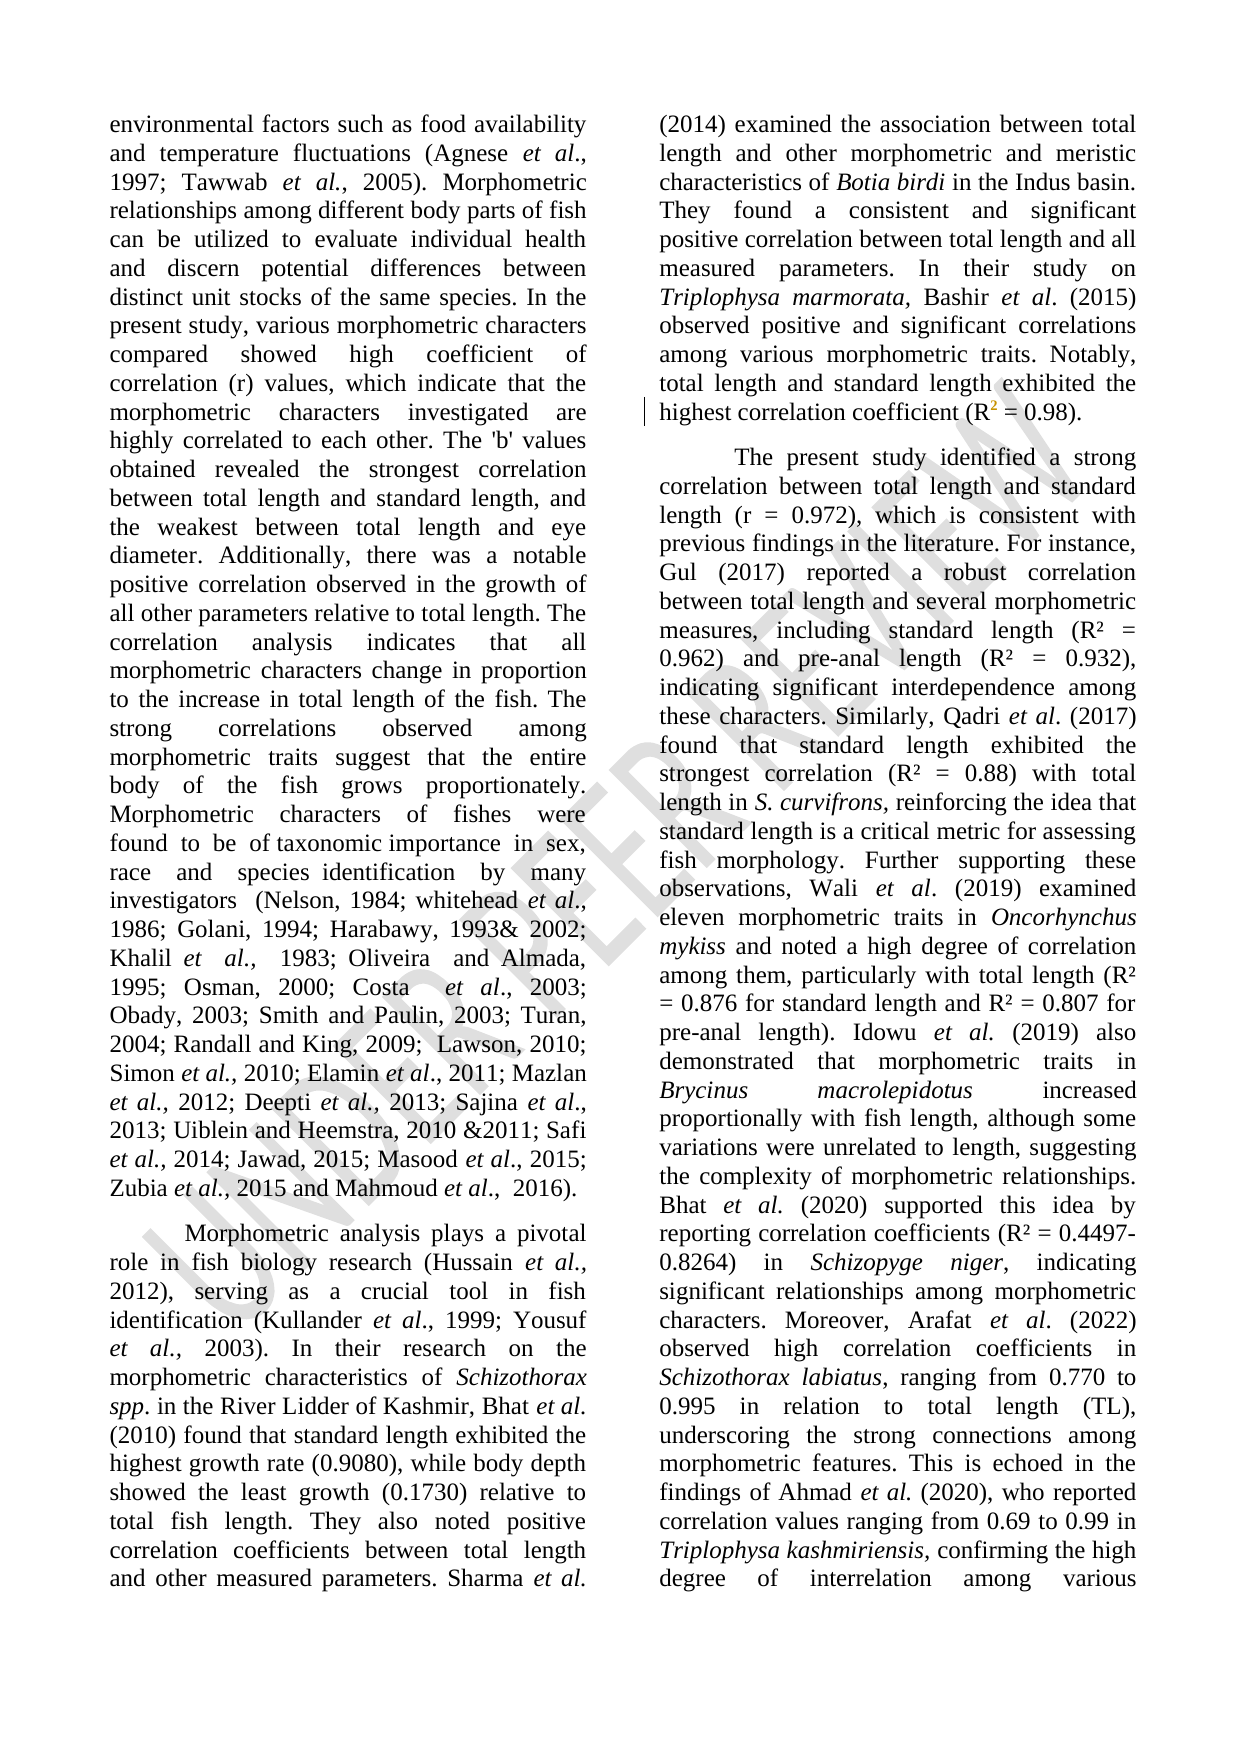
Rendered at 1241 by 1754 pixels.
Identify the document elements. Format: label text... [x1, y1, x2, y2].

text Morphometric analysis plays a pivotal role in fish biology research (Hussain et al., 2012), serving as a crucial tool in fish identification (Kullander et al., 1999; Yousuf et al., 2003). In their research on the morphometric characteristics of Schizothorax spp. in the River Lidder of Kashmir, Bhat et al. (2010) found that standard length exhibited the highest growth rate (0.9080), while body depth showed the least growth (0.1730) relative to total fish length. They also noted positive correlation coefficients between total length and other measured parameters. Sharma et al. (2014) examined the association between total length and other morphometric and meristic characteristics of Botia birdi in the Indus basin. They found a consistent and significant positive correlation between total length and all measured parameters. In their study on Triplophysa marmorata, Bashir et al. (2015) observed positive and significant correlations among various morphometric traits. Notably, total length and standard length exhibited the highest correlation coefficient (R2 = 0.98). [659, 109, 1136, 426]
text Morphometric analysis plays a pivotal role in fish biology research (Hussain et al., 2012), serving as a crucial tool in fish identification (Kullander et al., 1999; Yousuf et al., 2003). In their research on the morphometric characteristics of Schizothorax spp. in the River Lidder of Kashmir, Bhat et al. (2010) found that standard length exhibited the highest growth rate (0.9080), while body depth showed the least growth (0.1730) relative to total fish length. They also noted positive correlation coefficients between total length and other measured parameters. Sharma et al. (2014) examined the association between total length and other morphometric and meristic characteristics of Botia birdi in the Indus basin. They found a consistent and significant positive correlation between total length and all measured parameters. In their study on Triplophysa marmorata, Bashir et al. (2015) observed positive and significant correlations among various morphometric traits. Notably, total length and standard length exhibited the highest correlation coefficient (R2 = 0.98). [109, 1218, 587, 1592]
